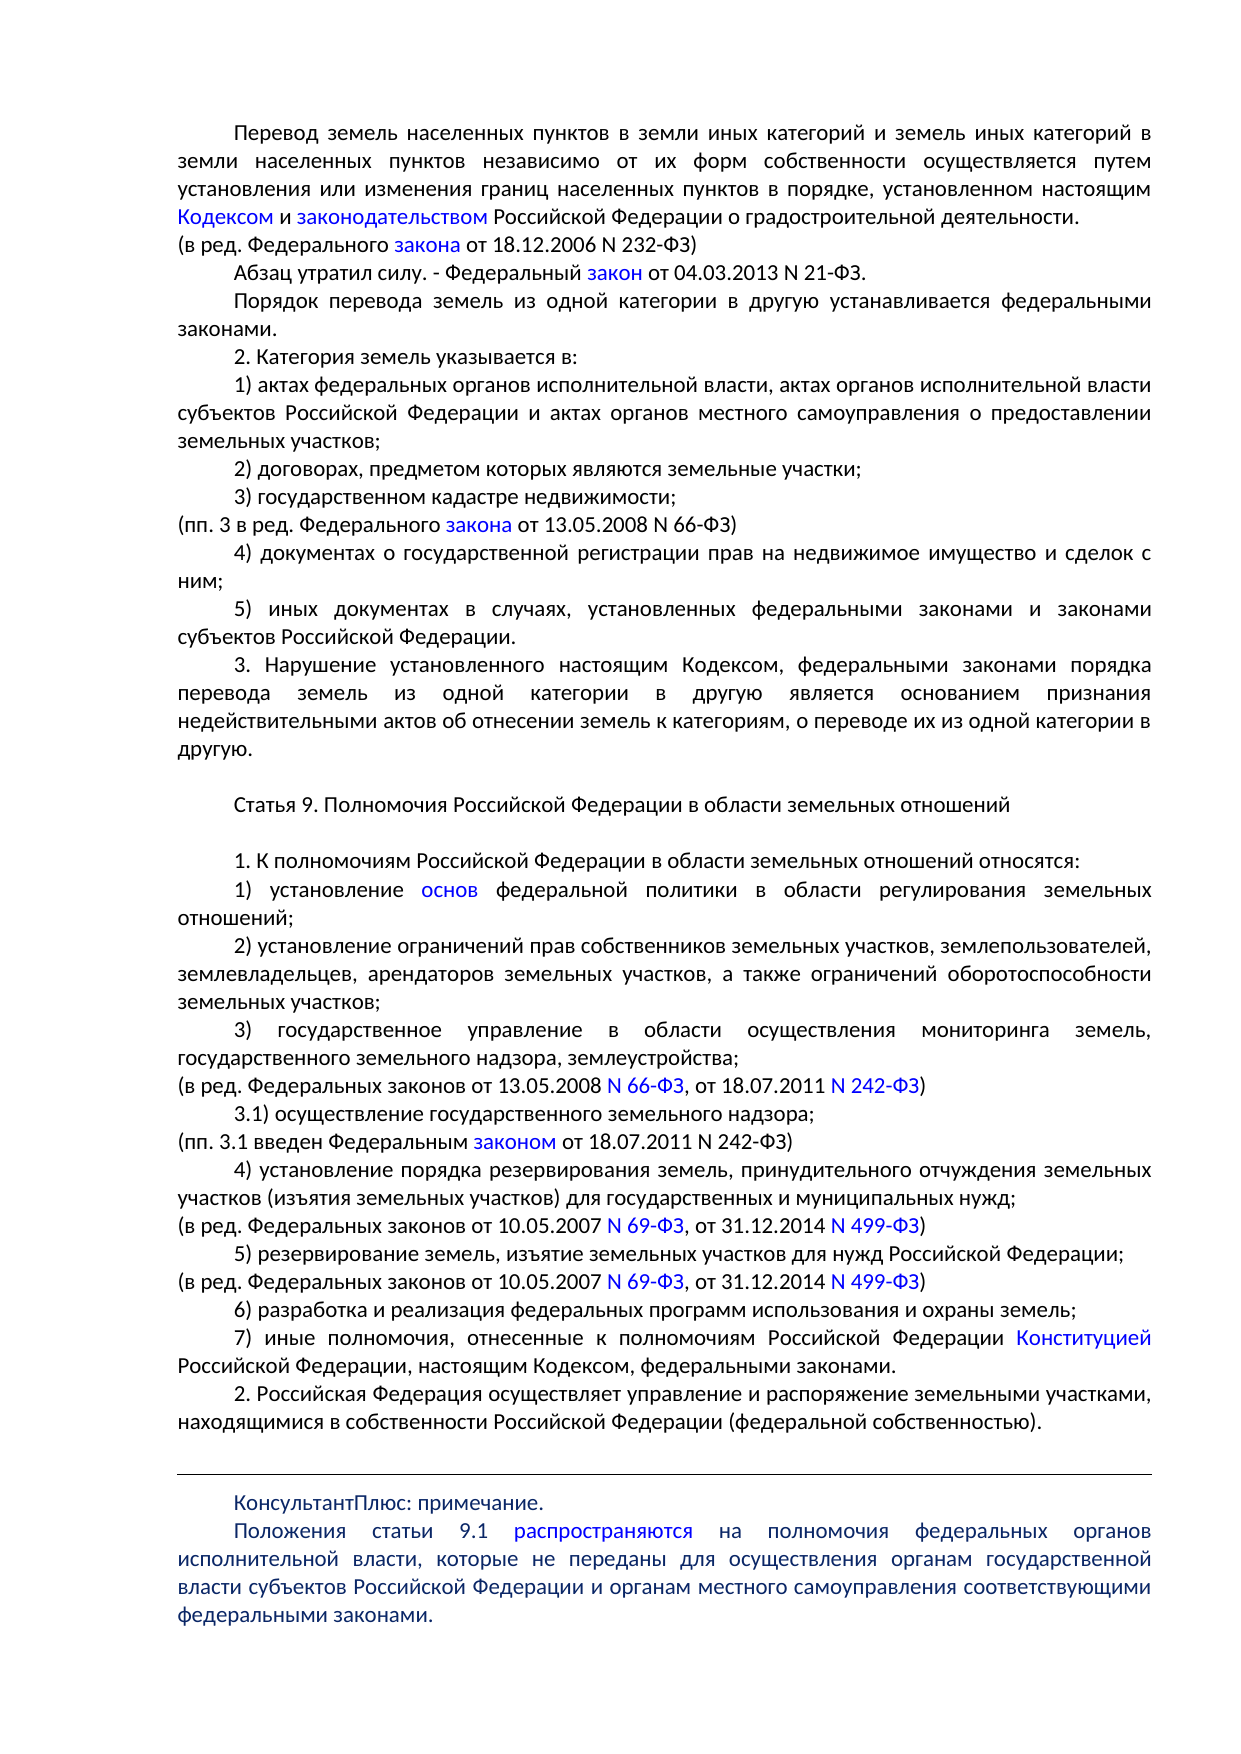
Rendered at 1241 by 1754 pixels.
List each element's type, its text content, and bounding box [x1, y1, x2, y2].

text КонсультантПлюс: примечание. [177, 1488, 1152, 1516]
text 1. К полномочиям Российской Федерации в области земельных отношений относятся: [177, 847, 1152, 875]
text Перевод земель населенных пунктов в земли иных категорий и земель иных категорий в земли населенных пунктов независимо от их форм собственности осуществляется путем установления или изменения границ населенных пунктов в порядке, установленном настоящим Кодексом и законодательством Российской Федерации о градостроительной деятельности. [177, 118, 1152, 230]
text 1) актах федеральных органов исполнительной власти, актах органов исполнительной власти субъектов Российской Федерации и актах органов местного самоуправления о предоставлении земельных участков; [177, 370, 1152, 454]
text 2. Категория земель указывается в: [177, 342, 1152, 370]
text (пп. 3 в ред. Федерального закона от 13.05.2008 N 66-ФЗ) [177, 510, 1152, 538]
text (в ред. Федеральных законов от 10.05.2007 N 69-ФЗ, от 31.12.2014 N 499-ФЗ) [177, 1211, 1152, 1239]
text 3) государственном кадастре недвижимости; [177, 482, 1152, 510]
text Положения статьи 9.1 распространяются на полномочия федеральных органов исполнительной власти, которые не переданы для осуществления органам государственной власти субъектов Российской Федерации и органам местного самоуправления соответствующими федеральными законами. [177, 1516, 1152, 1628]
text (в ред. Федеральных законов от 10.05.2007 N 69-ФЗ, от 31.12.2014 N 499-ФЗ) [177, 1267, 1152, 1295]
text 3.1) осуществление государственного земельного надзора; [177, 1099, 1152, 1127]
text 4) установление порядка резервирования земель, принудительного отчуждения земельных участков (изъятия земельных участков) для государственных и муниципальных нужд; [177, 1155, 1152, 1211]
text (в ред. Федеральных законов от 13.05.2008 N 66-ФЗ, от 18.07.2011 N 242-ФЗ) [177, 1071, 1152, 1099]
text 5) резервирование земель, изъятие земельных участков для нужд Российской Федерации; [177, 1239, 1152, 1267]
text 2) установление ограничений прав собственников земельных участков, землепользователей, землевладельцев, арендаторов земельных участков, а также ограничений оборотоспособности земельных участков; [177, 931, 1152, 1015]
text Абзац утратил силу. - Федеральный закон от 04.03.2013 N 21-ФЗ. [177, 258, 1152, 286]
text 2. Российская Федерация осуществляет управление и распоряжение земельными участками, находящимися в собственности Российской Федерации (федеральной собственностью). [177, 1379, 1152, 1435]
text 6) разработка и реализация федеральных программ использования и охраны земель; [177, 1295, 1152, 1323]
text 3. Нарушение установленного настоящим Кодексом, федеральными законами порядка перевода земель из одной категории в другую является основанием признания недействительными актов об отнесении земель к категориям, о переводе их из одной категории в другую. [177, 651, 1152, 763]
text 1) установление основ федеральной политики в области регулирования земельных отношений; [177, 875, 1152, 931]
text 3) государственное управление в области осуществления мониторинга земель, государственного земельного надзора, землеустройства; [177, 1015, 1152, 1071]
text Статья 9. Полномочия Российской Федерации в области земельных отношений [177, 791, 1152, 819]
text 7) иные полномочия, отнесенные к полномочиям Российской Федерации Конституцией Российской Федерации, настоящим Кодексом, федеральными законами. [177, 1323, 1152, 1379]
text 4) документах о государственной регистрации прав на недвижимое имущество и сделок с ним; [177, 538, 1152, 594]
text 5) иных документах в случаях, установленных федеральными законами и законами субъектов Российской Федерации. [177, 594, 1152, 651]
text (пп. 3.1 введен Федеральным законом от 18.07.2011 N 242-ФЗ) [177, 1127, 1152, 1155]
text Порядок перевода земель из одной категории в другую устанавливается федеральными законами. [177, 286, 1152, 342]
text 2) договорах, предметом которых являются земельные участки; [177, 454, 1152, 482]
text (в ред. Федерального закона от 18.12.2006 N 232-ФЗ) [177, 230, 1152, 258]
